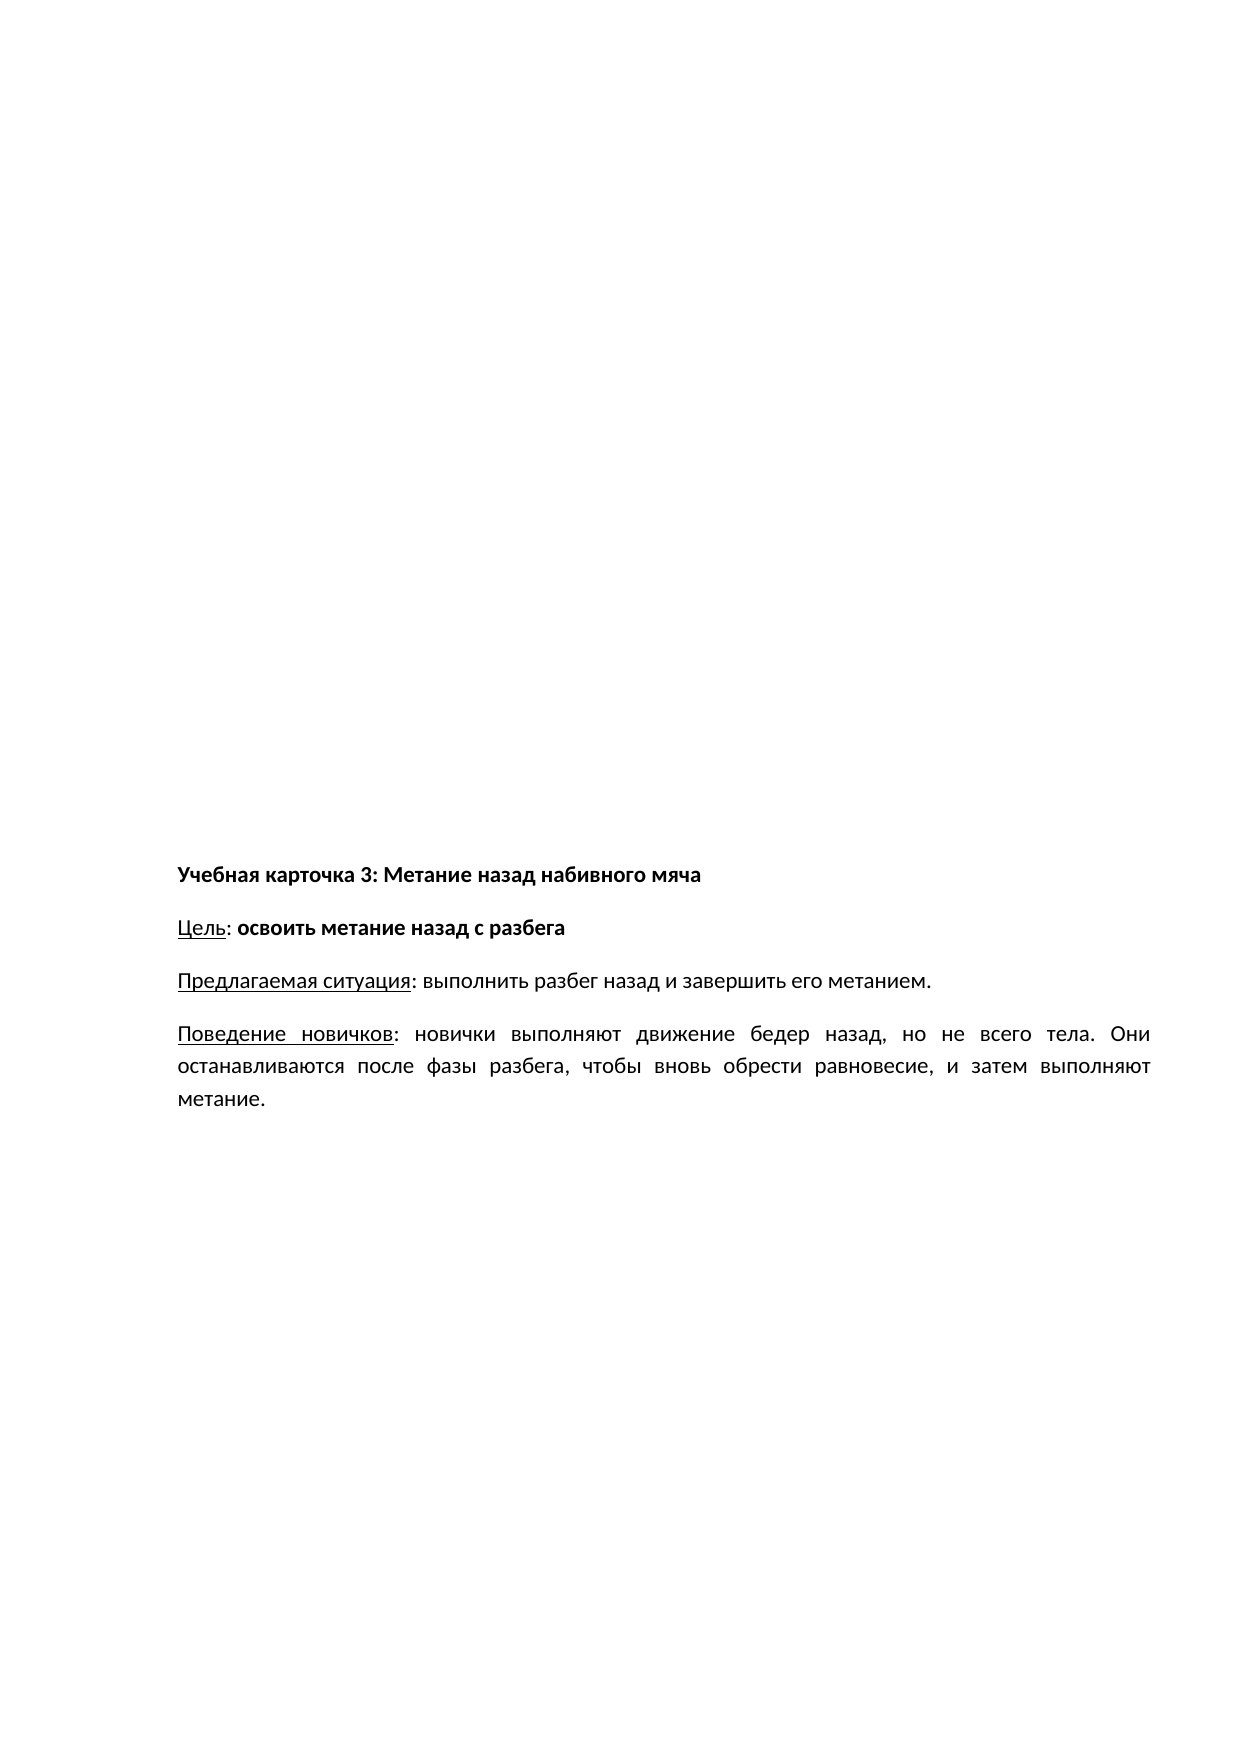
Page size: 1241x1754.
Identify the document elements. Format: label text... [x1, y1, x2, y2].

text Предлагаемая ситуация: выполнить разбег назад и завершить его метанием. [177, 966, 1152, 994]
text Поведение новичков: новички выполняют движение бедер назад, но не всего тела. Они останавливаются после фазы разбега, чтобы вновь обрести равновесие, и затем выполняют метание. [177, 1019, 1152, 1112]
text Цель: освоить метание назад с разбега [177, 913, 1152, 941]
text Учебная карточка 3: Метание назад набивного мяча [177, 860, 1152, 888]
